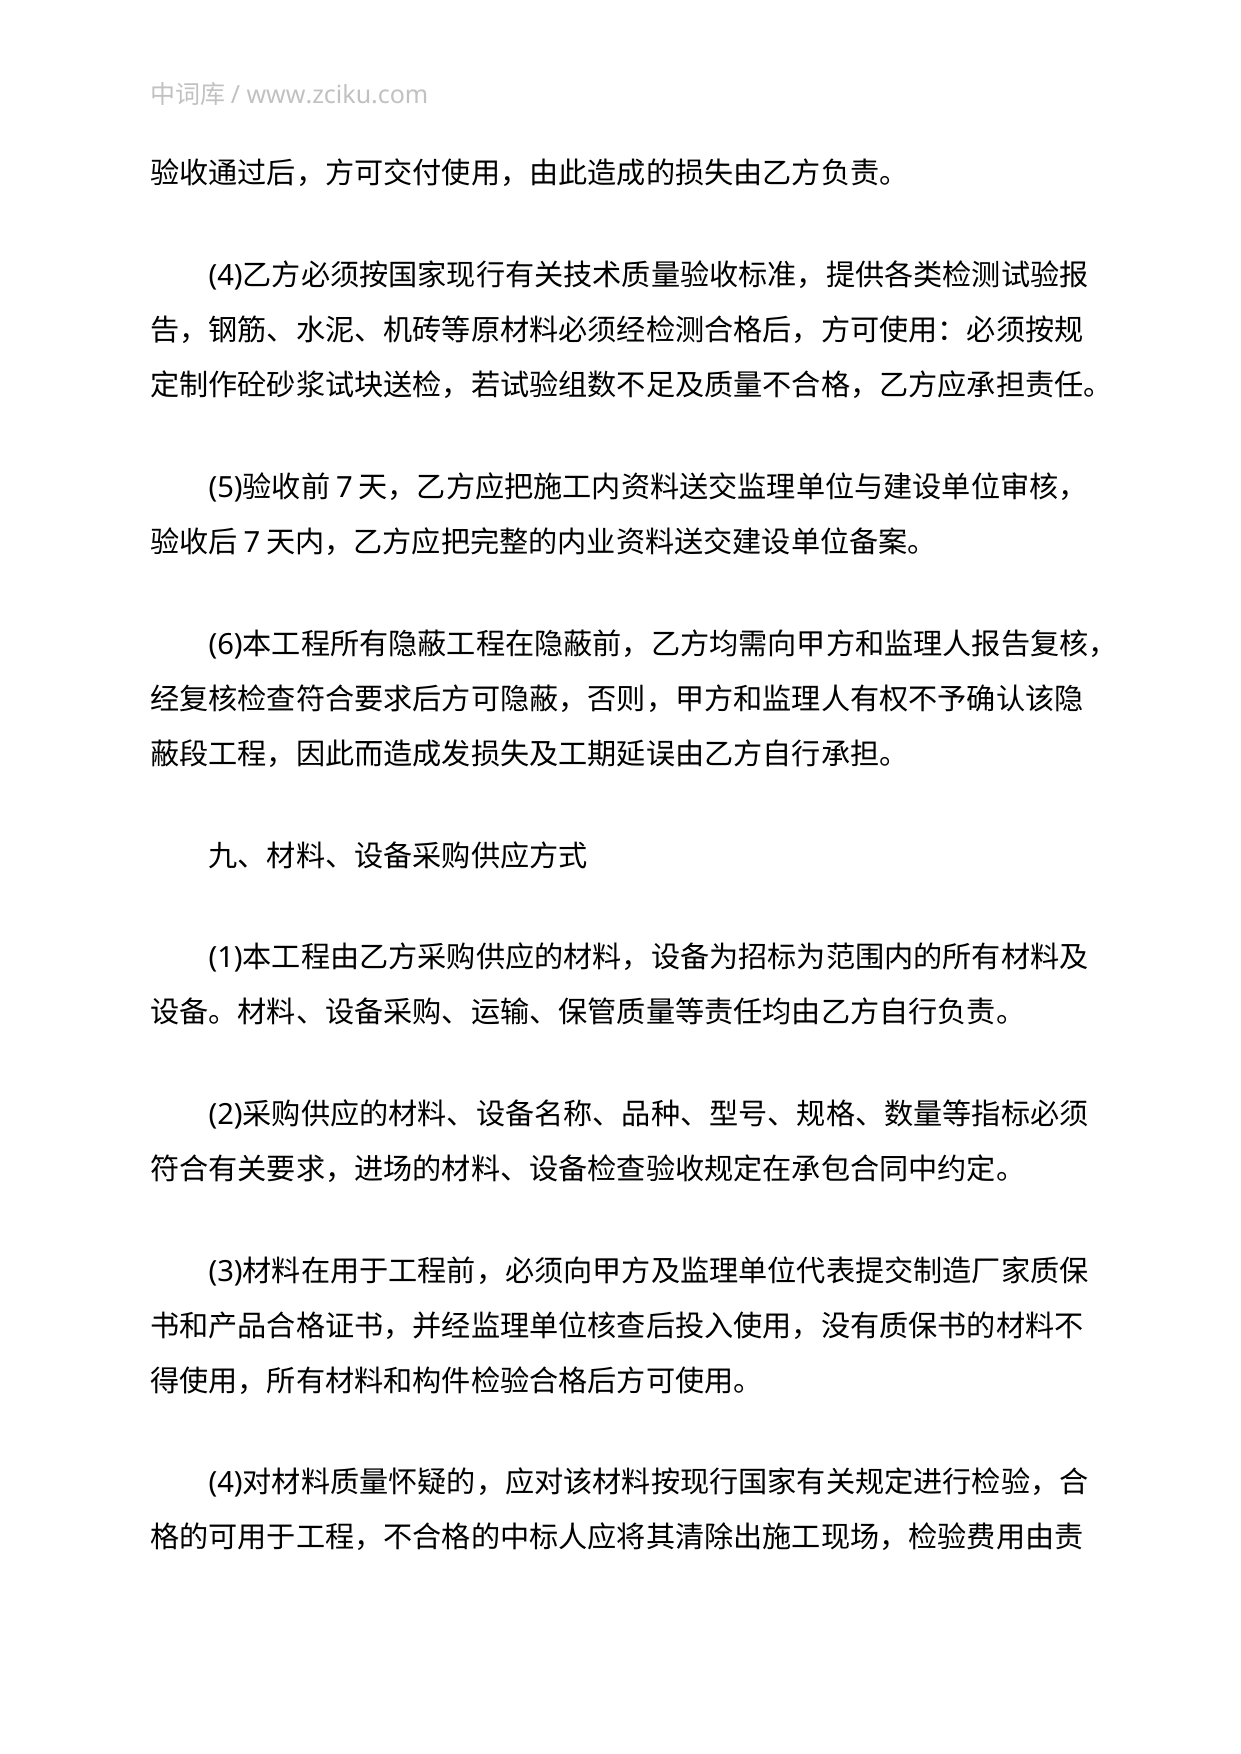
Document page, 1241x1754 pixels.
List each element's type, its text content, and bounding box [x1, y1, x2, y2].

text (2)采购供应的材料、设备名称、品种、型号、规格、数量等指标必须符合有关要求，进场的材料、设备检查验收规定在承包合同中约定。 [150, 1091, 1090, 1188]
text (6)本工程所有隐蔽工程在隐蔽前，乙方均需向甲方和监理人报告复核，经复核检查符合要求后方可隐蔽，否则，甲方和监理人有权不予确认该隐蔽段工程，因此而造成发损失及工期延误由乙方自行承担。 [150, 620, 1090, 773]
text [150, 150, 1090, 192]
text (4)乙方必须按国家现行有关技术质量验收标准，提供各类检测试验报告，钢筋、水泥、机砖等原材料必须经检测合格后，方可使用：必须按规定制作砼砂浆试块送检，若试验组数不足及质量不合格，乙方应承担责任。 [150, 252, 1090, 404]
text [150, 1459, 1090, 1556]
text 九、材料、设备采购供应方式 [150, 832, 1090, 874]
text (5)验收前7天，乙方应把施工内资料送交监理单位与建设单位审核，验收后7天内，乙方应把完整的内业资料送交建设单位备案。 [150, 463, 1090, 561]
text (3)材料在用于工程前，必须向甲方及监理单位代表提交制造厂家质保书和产品合格证书，并经监理单位核查后投入使用，没有质保书的材料不得使用，所有材料和构件检验合格后方可使用。 [150, 1247, 1090, 1399]
text (1)本工程由乙方采购供应的材料，设备为招标为范围内的所有材料及设备。材料、设备采购、运输、保管质量等责任均由乙方自行负责。 [150, 934, 1090, 1031]
